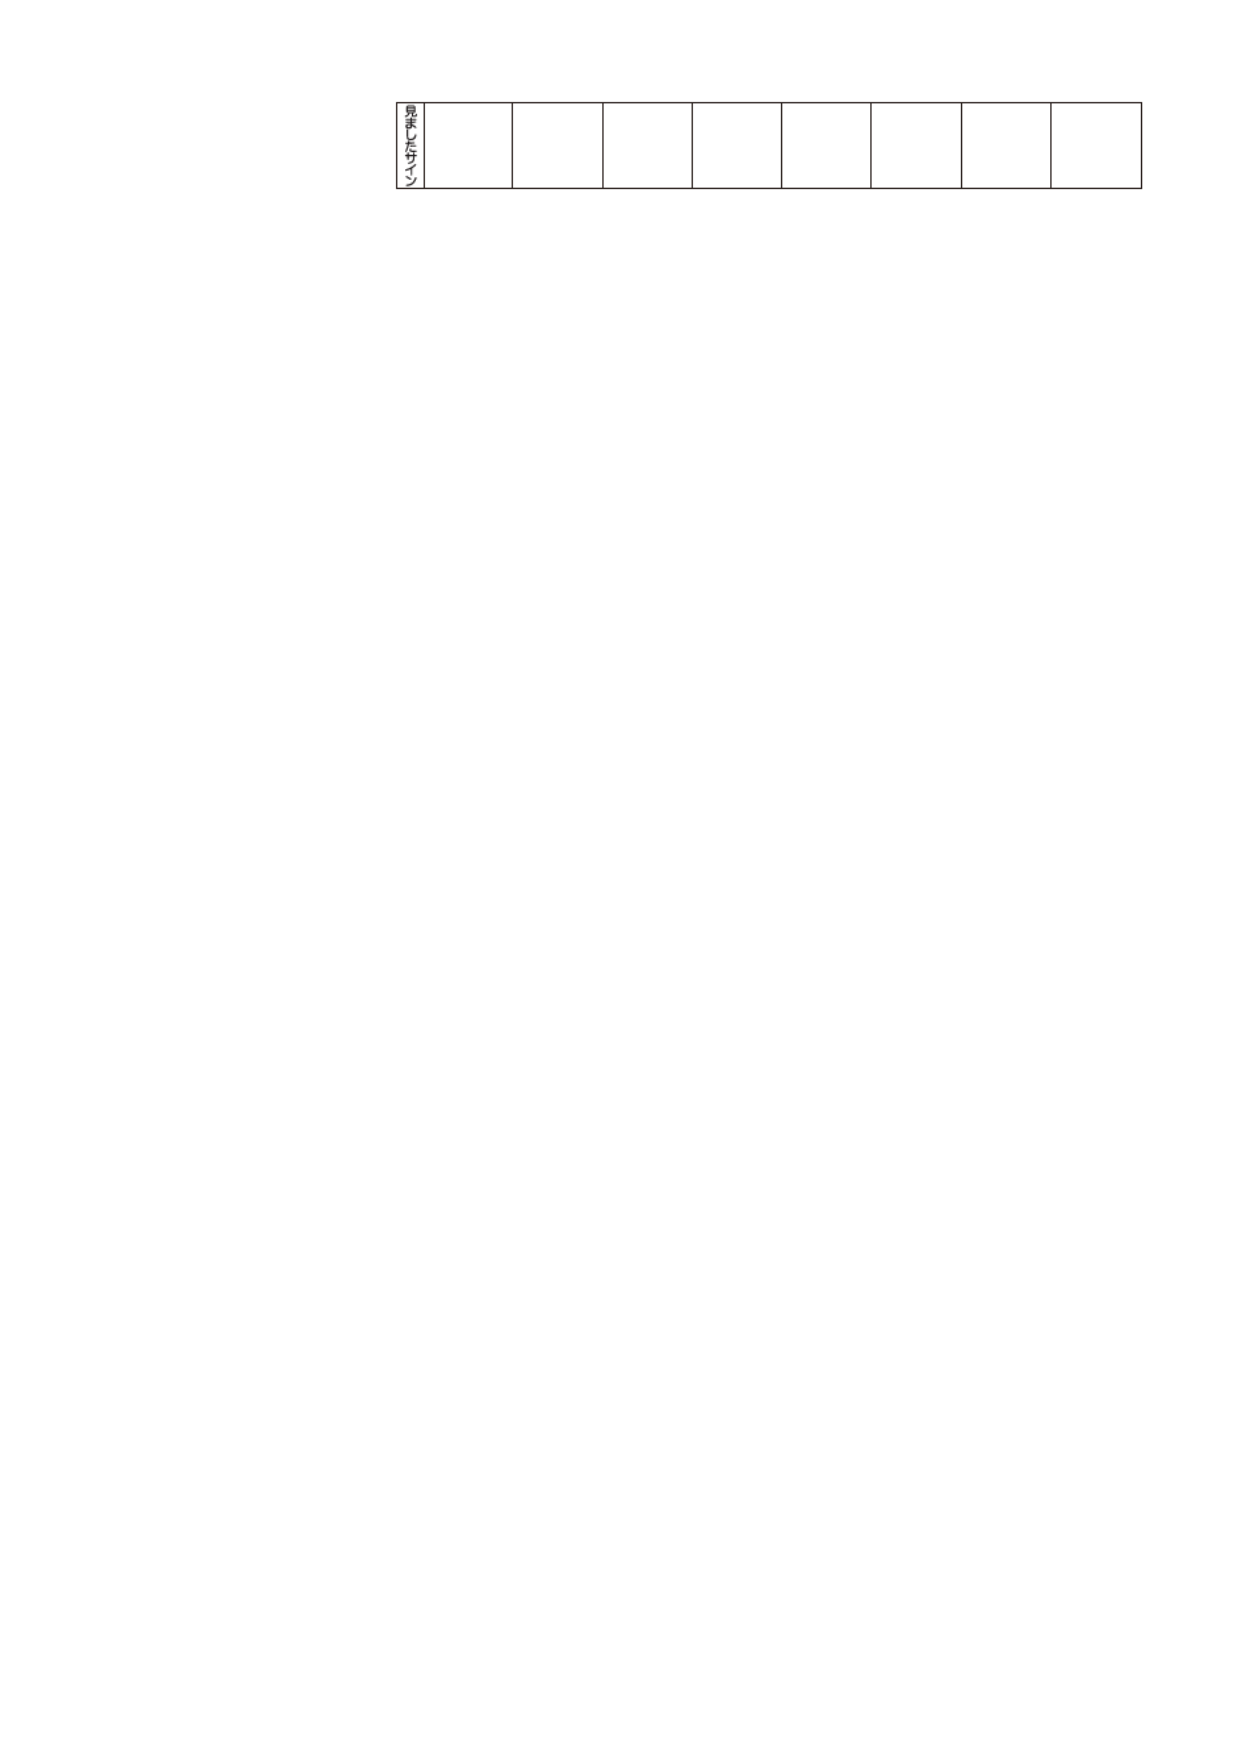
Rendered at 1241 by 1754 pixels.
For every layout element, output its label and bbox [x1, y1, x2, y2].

picture [387, 89, 1166, 209]
